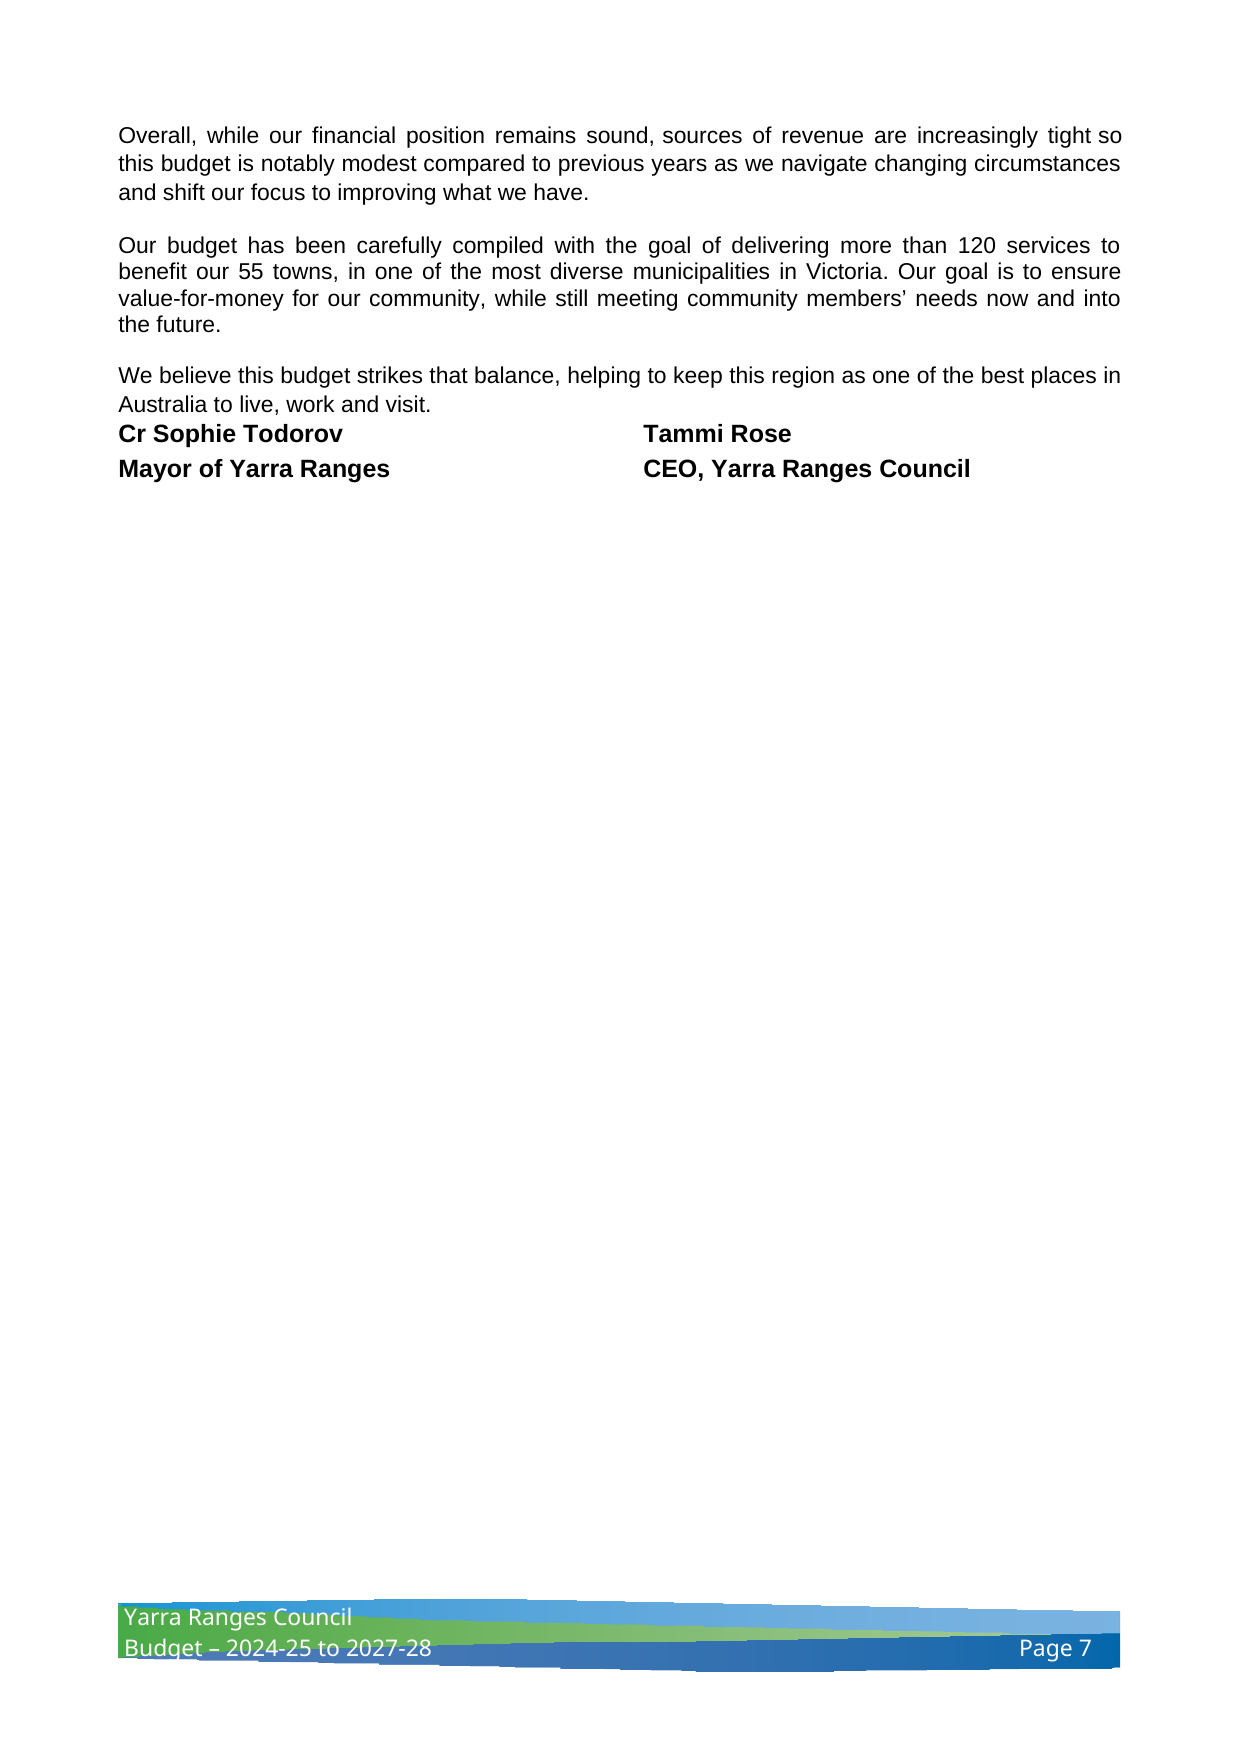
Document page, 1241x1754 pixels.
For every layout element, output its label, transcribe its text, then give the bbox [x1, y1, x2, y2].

picture [118, 1599, 1121, 1672]
text Our budget has been carefully compiled with the goal of delivering more than 120 services to benefit our 55 towns, in one of the most diverse municipalities in Victoria. Our goal is to ensure value-for-money for our community, while still meeting community members’ needs now and into the future. [118, 232, 1122, 337]
text We believe this budget strikes that balance, helping to keep this region as one of the best places in Australia to live, work and visit. [118, 362, 1122, 417]
text Cr Sophie Todorov Tammi Rose Mayor of Yarra Ranges CEO, Yarra Ranges Council [118, 419, 1122, 485]
text Overall, while our financial position remains sound, sources of revenue are increasingly tight so this budget is notably modest compared to previous years as we navigate changing circumstances and shift our focus to improving what we have. [118, 122, 1122, 205]
